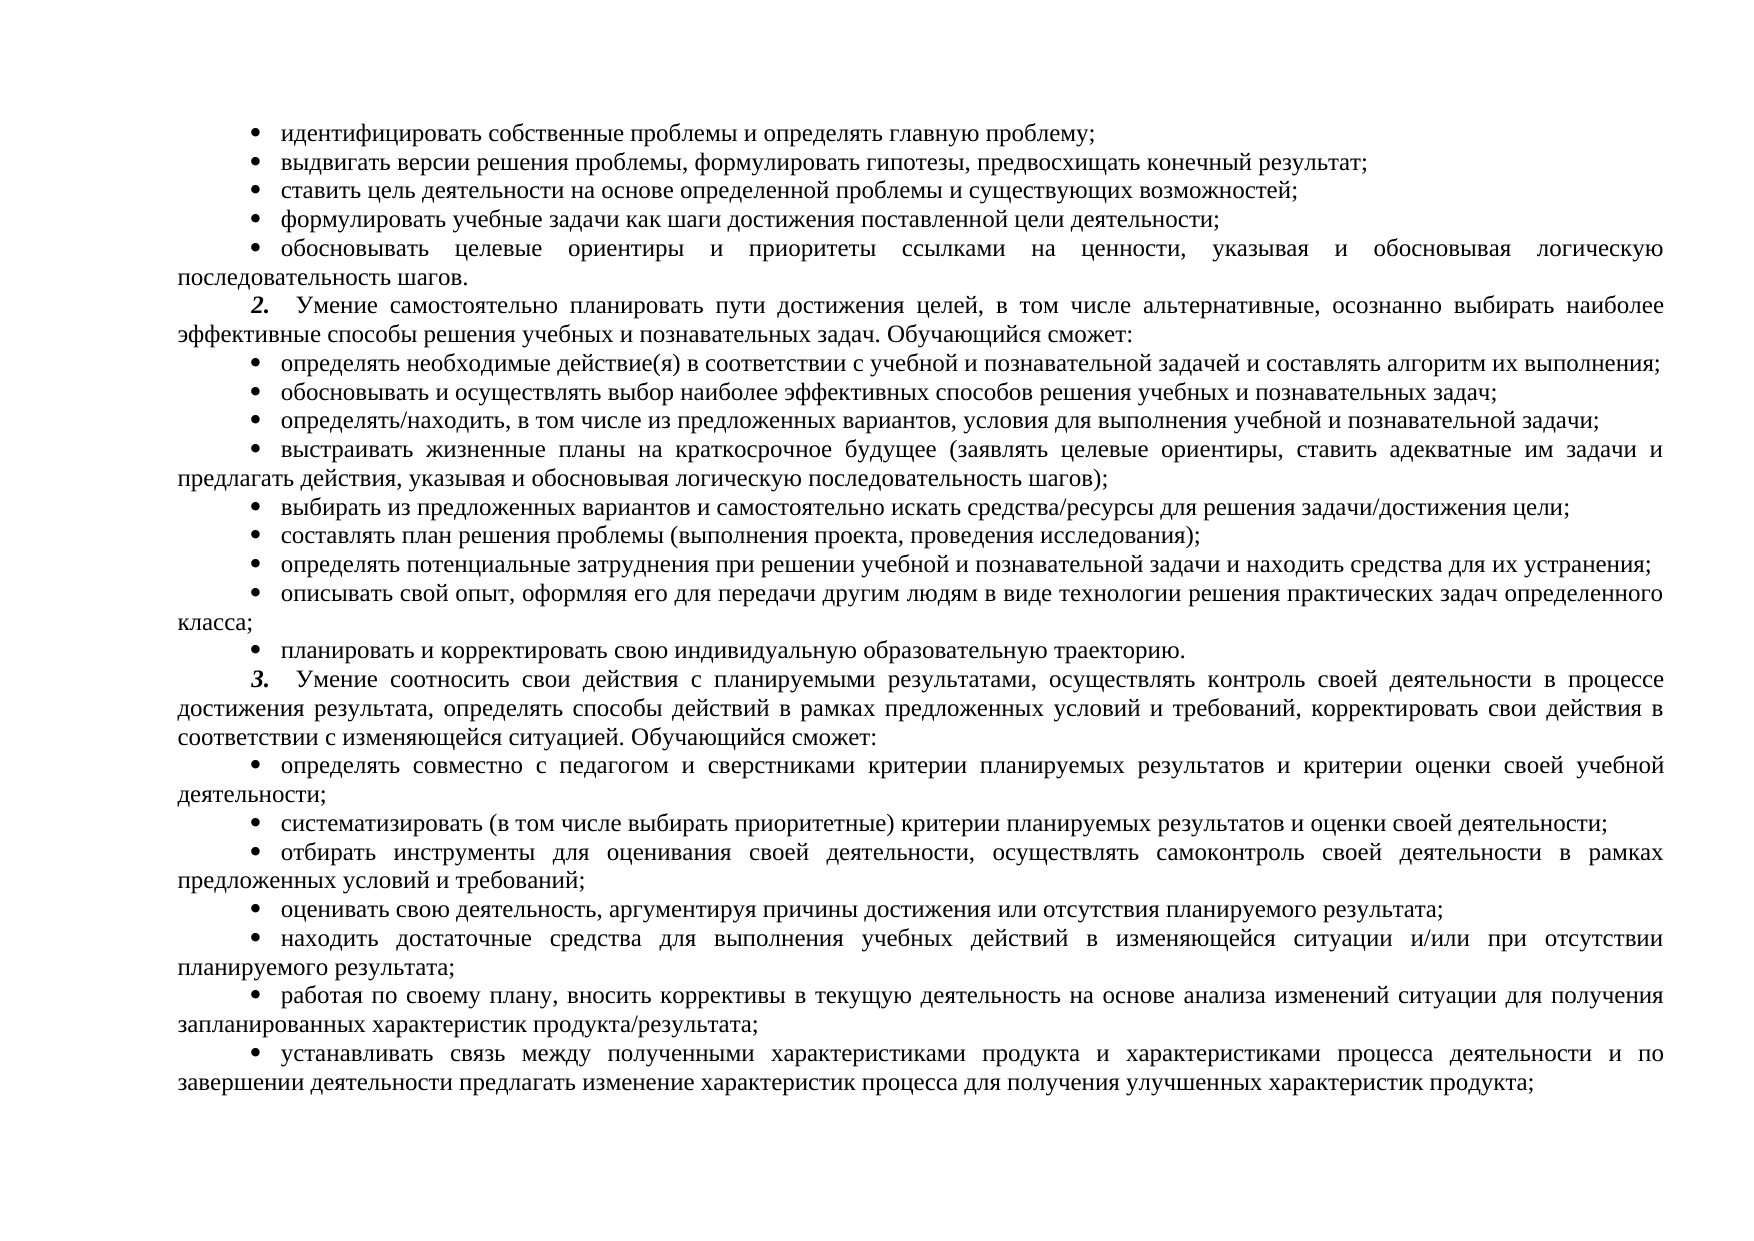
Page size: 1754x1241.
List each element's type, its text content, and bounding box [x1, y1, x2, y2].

list систематизировать (в том числе выбирать приоритетные) критерии планируемых результатов и оценки своей деятельности; [177, 808, 1665, 837]
list Умение самостоятельно планировать пути достижения целей, в том числе альтернативные, осознанно выбирать наиболее эффективные способы решения учебных и познавательных задач. Обучающийся сможет: [177, 291, 1665, 348]
list обосновывать и осуществлять выбор наиболее эффективных способов решения учебных и познавательных задач; [177, 377, 1665, 406]
list определять потенциальные затруднения при решении учебной и познавательной задачи и находить средства для их устранения; [177, 549, 1665, 578]
list обосновывать целевые ориентиры и приоритеты ссылками на ценности, указывая и обосновывая логическую последовательность шагов. [177, 233, 1665, 291]
list описывать свой опыт, оформляя его для передачи другим людям в виде технологии решения практических задач определенного класса; [177, 578, 1665, 636]
list находить достаточные средства для выполнения учебных действий в изменяющейся ситуации и/или при отсутствии планируемого результата; [177, 923, 1665, 981]
list оценивать свою деятельность, аргументируя причины достижения или отсутствия планируемого результата; [177, 894, 1665, 923]
list выдвигать версии решения проблемы, формулировать гипотезы, предвосхищать конечный результат; [177, 147, 1665, 176]
list составлять план решения проблемы (выполнения проекта, проведения исследования); [177, 521, 1665, 549]
list выстраивать жизненные планы на краткосрочное будущее (заявлять целевые ориентиры, ставить адекватные им задачи и предлагать действия, указывая и обосновывая логическую последовательность шагов); [177, 434, 1665, 492]
list выбирать из предложенных вариантов и самостоятельно искать средства/ресурсы для решения задачи/достижения цели; [177, 492, 1665, 521]
list ставить цель деятельности на основе определенной проблемы и существующих возможностей; [177, 176, 1665, 204]
list отбирать инструменты для оценивания своей деятельности, осуществлять самоконтроль своей деятельности в рамках предложенных условий и требований; [177, 837, 1665, 894]
list планировать и корректировать свою индивидуальную образовательную траекторию. [177, 636, 1665, 664]
list работая по своему плану, вносить коррективы в текущую деятельность на основе анализа изменений ситуации для получения запланированных характеристик продукта/результата; [177, 981, 1665, 1038]
list идентифицировать собственные проблемы и определять главную проблему; [177, 118, 1665, 147]
list определять совместно с педагогом и сверстниками критерии планируемых результатов и критерии оценки своей учебной деятельности; [177, 751, 1665, 808]
list определять/находить, в том числе из предложенных вариантов, условия для выполнения учебной и познавательной задачи; [177, 406, 1665, 434]
list определять необходимые действие(я) в соответствии с учебной и познавательной задачей и составлять алгоритм их выполнения; [177, 348, 1665, 377]
list устанавливать связь между полученными характеристиками продукта и характеристиками процесса деятельности и по завершении деятельности предлагать изменение характеристик процесса для получения улучшенных характеристик продукта; [177, 1038, 1665, 1096]
list формулировать учебные задачи как шаги достижения поставленной цели деятельности; [177, 204, 1665, 233]
list Умение соотносить свои действия с планируемыми результатами, осуществлять контроль своей деятельности в процессе достижения результата, определять способы действий в рамках предложенных условий и требований, корректировать свои действия в соответствии с изменяющейся ситуацией. Обучающийся сможет: [177, 664, 1665, 751]
